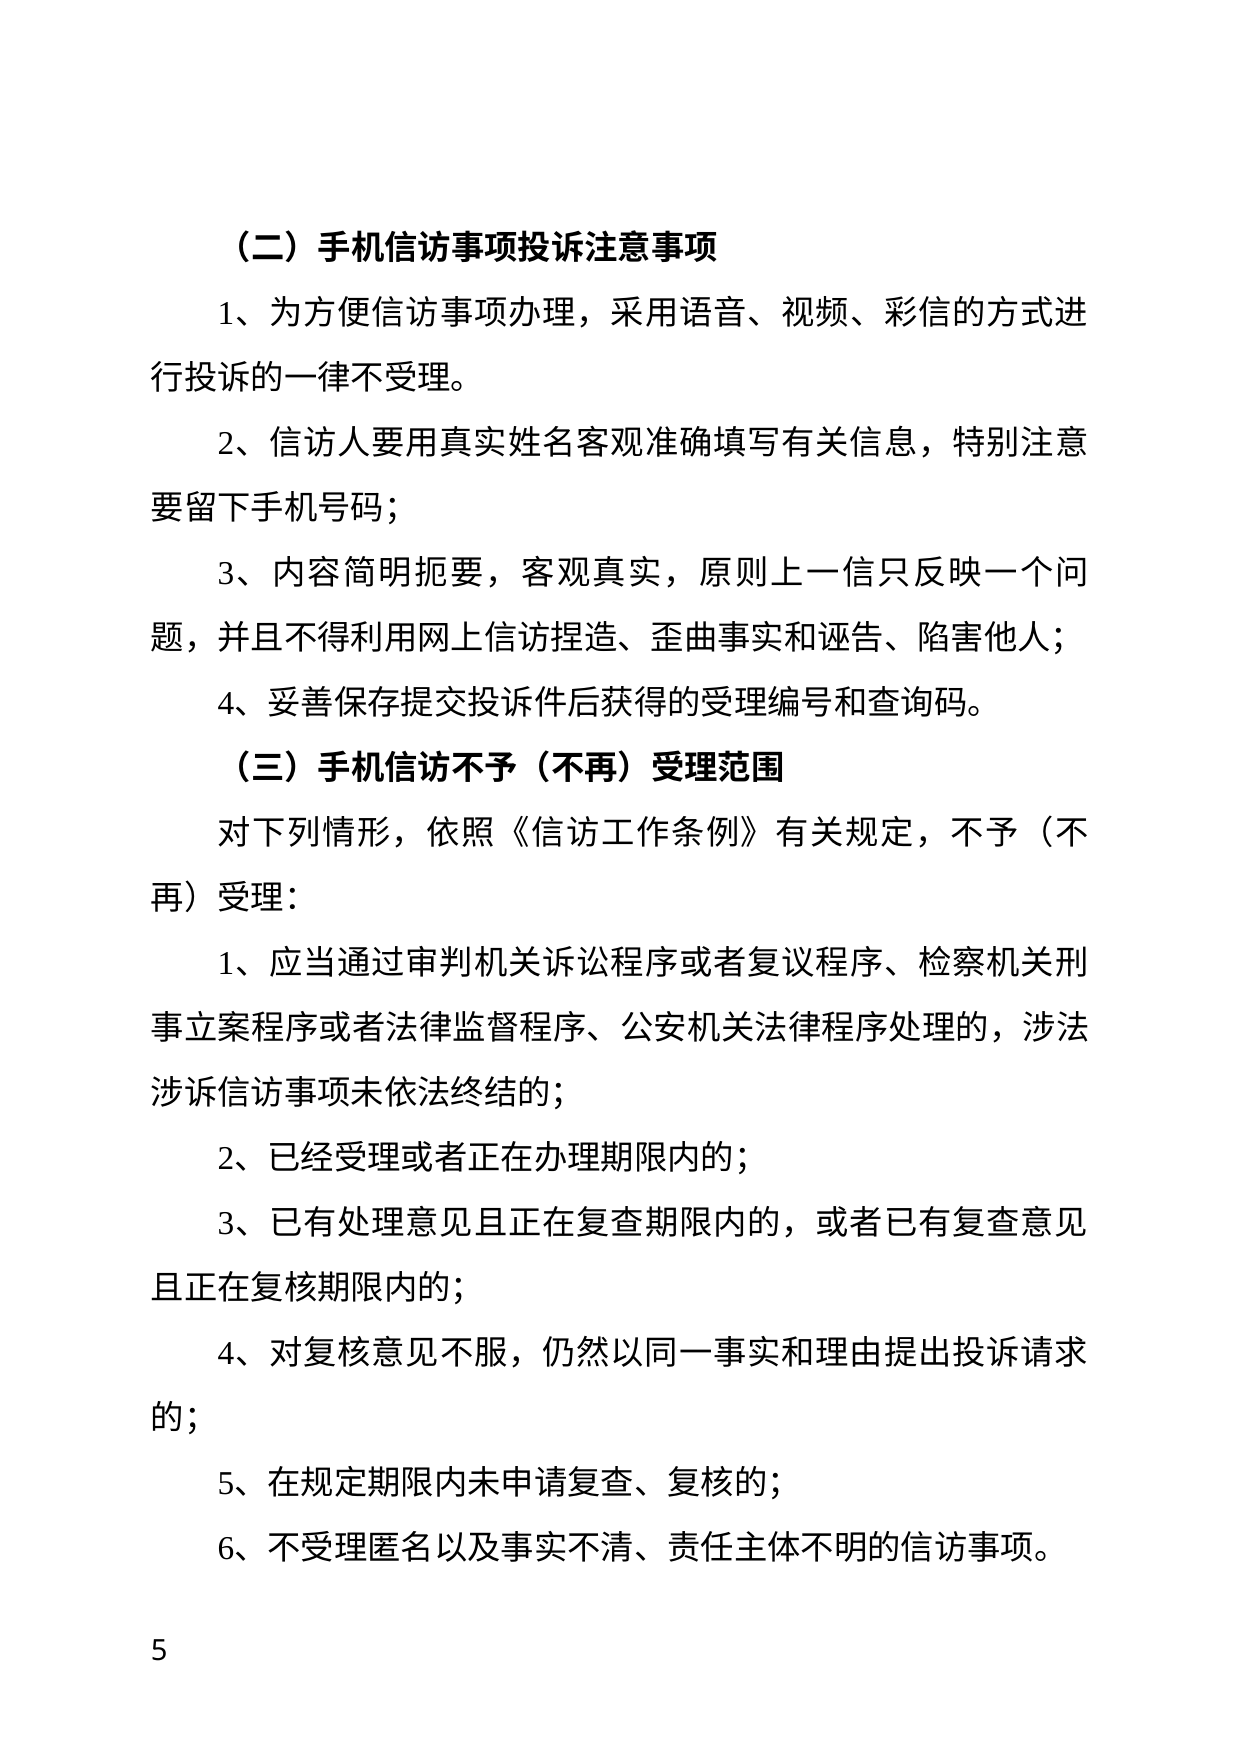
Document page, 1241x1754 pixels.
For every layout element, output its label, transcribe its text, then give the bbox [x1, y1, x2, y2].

text （二）手机信访事项投诉注意事项 [151, 212, 1089, 277]
text 4、对复核意见不服，仍然以同一事实和理由提出投诉请求的； [151, 1317, 1089, 1447]
text 5、在规定期限内未申请复查、复核的； [151, 1447, 1089, 1512]
text 对下列情形，依照《信访工作条例》有关规定，不予（不再）受理： [151, 797, 1089, 927]
text 2、信访人要用真实姓名客观准确填写有关信息，特别注意要留下手机号码； [151, 407, 1089, 537]
text 3、已有处理意见且正在复查期限内的，或者已有复查意见且正在复核期限内的； [151, 1187, 1089, 1317]
text 1、为方便信访事项办理，采用语音、视频、彩信的方式进行投诉的一律不受理。 [151, 277, 1089, 407]
text 2、已经受理或者正在办理期限内的； [151, 1122, 1089, 1187]
text （三）手机信访不予（不再）受理范围 [151, 732, 1089, 797]
text 6、不受理匿名以及事实不清、责任主体不明的信访事项。 [151, 1512, 1089, 1577]
text 3、内容简明扼要，客观真实，原则上一信只反映一个问题，并且不得利用网上信访捏造、歪曲事实和诬告、陷害他人； [151, 537, 1089, 667]
text 1、应当通过审判机关诉讼程序或者复议程序、检察机关刑事立案程序或者法律监督程序、公安机关法律程序处理的，涉法涉诉信访事项未依法终结的； [151, 927, 1089, 1122]
text 4、妥善保存提交投诉件后获得的受理编号和查询码。 [151, 667, 1089, 732]
